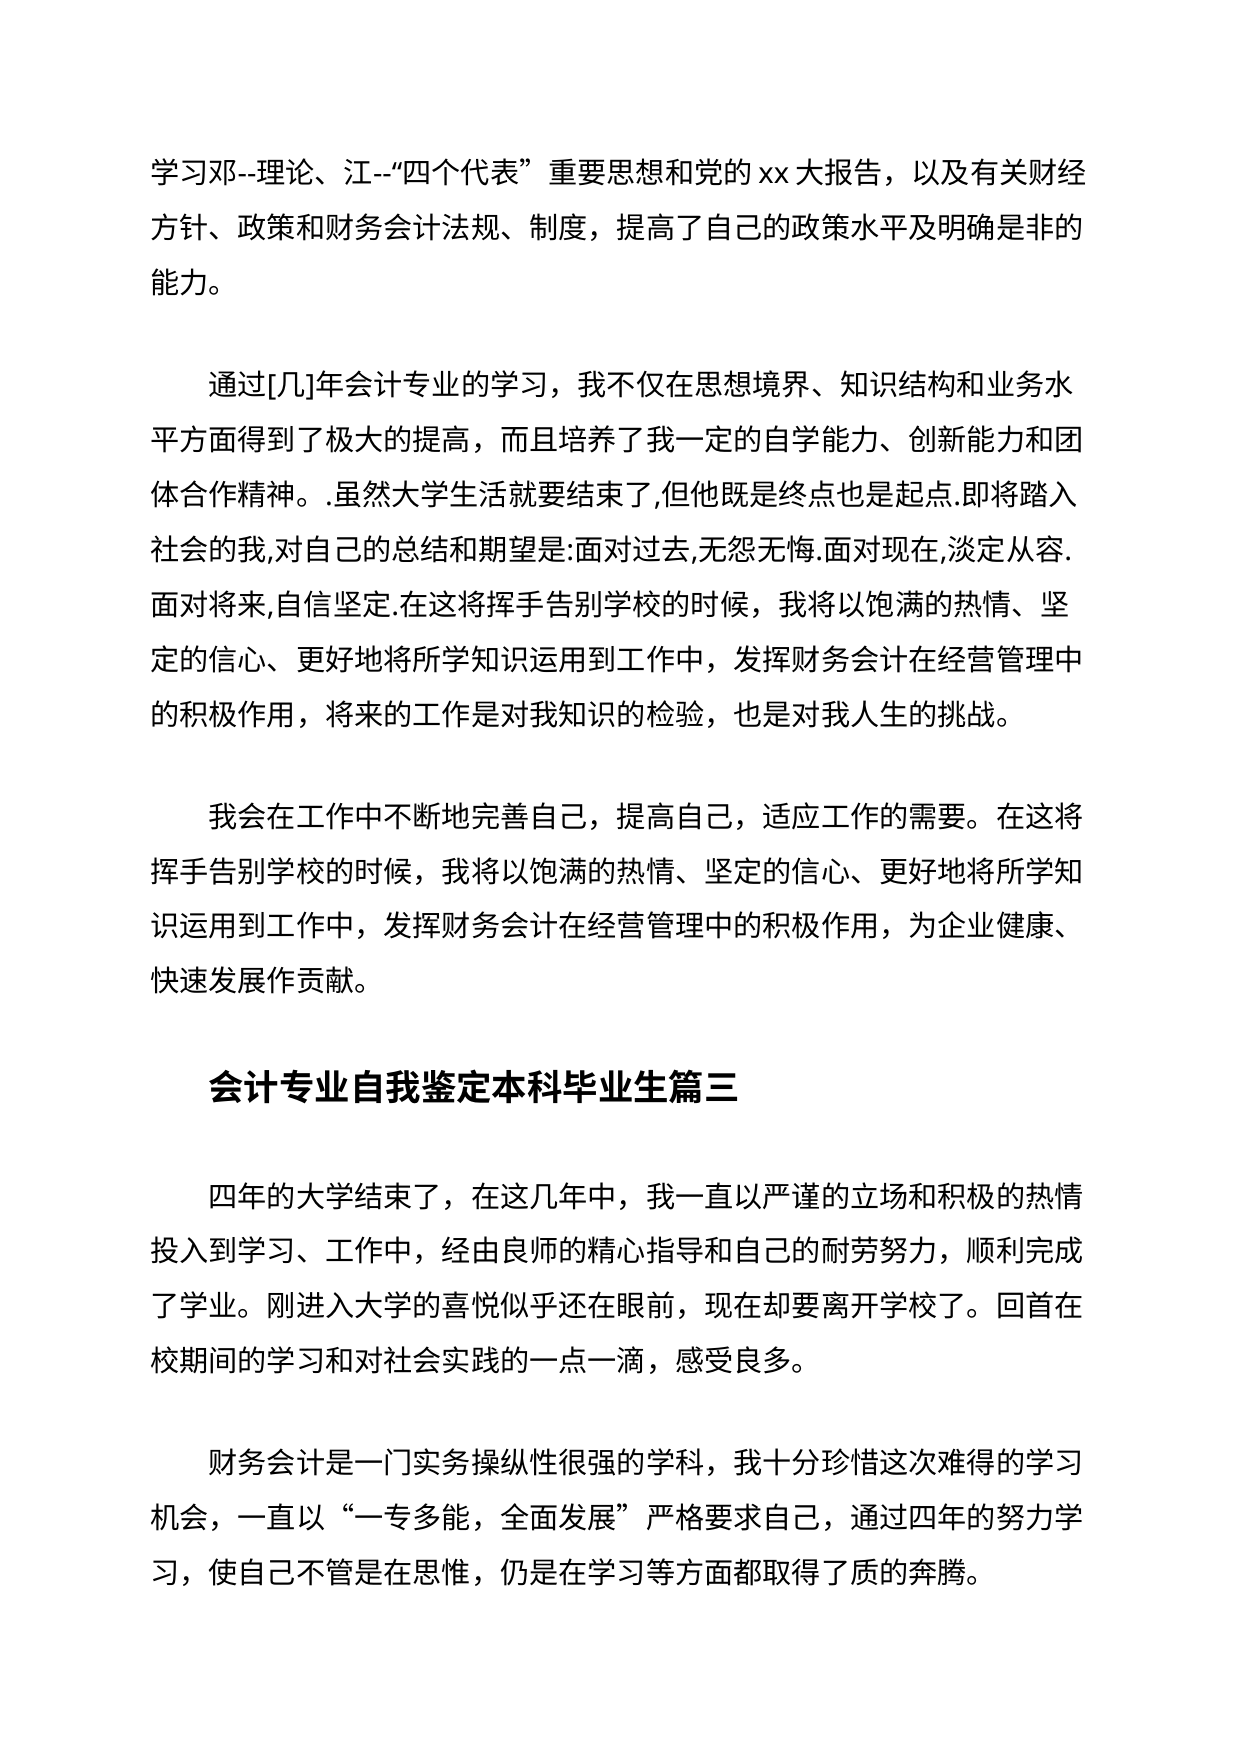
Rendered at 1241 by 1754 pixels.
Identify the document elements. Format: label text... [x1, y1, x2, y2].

text 财务会计是一门实务操纵性很强的学科，我十分珍惜这次难得的学习机会，一直以“一专多能，全面发展”严格要求自己，通过四年的努力学习，使自己不管是在思惟，仍是在学习等方面都取得了质的奔腾。 [150, 1439, 1090, 1592]
text 通过[几]年会计专业的学习，我不仅在思想境界、知识结构和业务水平方面得到了极大的提高，而且培养了我一定的自学能力、创新能力和团体合作精神。.虽然大学生活就要结束了,但他既是终点也是起点.即将踏入社会的我,对自己的总结和期望是:面对过去,无怨无悔.面对现在,淡定从容.面对将来,自信坚定.在这将挥手告别学校的时候，我将以饱满的热情、坚定的信心、更好地将所学知识运用到工作中，发挥财务会计在经营管理中的积极作用，将来的工作是对我知识的检验，也是对我人生的挑战。 [150, 362, 1090, 734]
text 四年的大学结束了，在这几年中，我一直以严谨的立场和积极的热情投入到学习、工作中，经由良师的精心指导和自己的耐劳努力，顺利完成了学业。刚进入大学的喜悦似乎还在眼前，现在却要离开学校了。回首在校期间的学习和对社会实践的一点一滴，感受良多。 [150, 1173, 1090, 1380]
text 会计专业自我鉴定本科毕业生篇三 [150, 1060, 1090, 1111]
text 我会在工作中不断地完善自己，提高自己，适应工作的需要。在这将挥手告别学校的时候，我将以饱满的热情、坚定的信心、更好地将所学知识运用到工作中，发挥财务会计在经营管理中的积极作用，为企业健康、快速发展作贡献。 [150, 793, 1090, 1000]
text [150, 150, 1090, 302]
